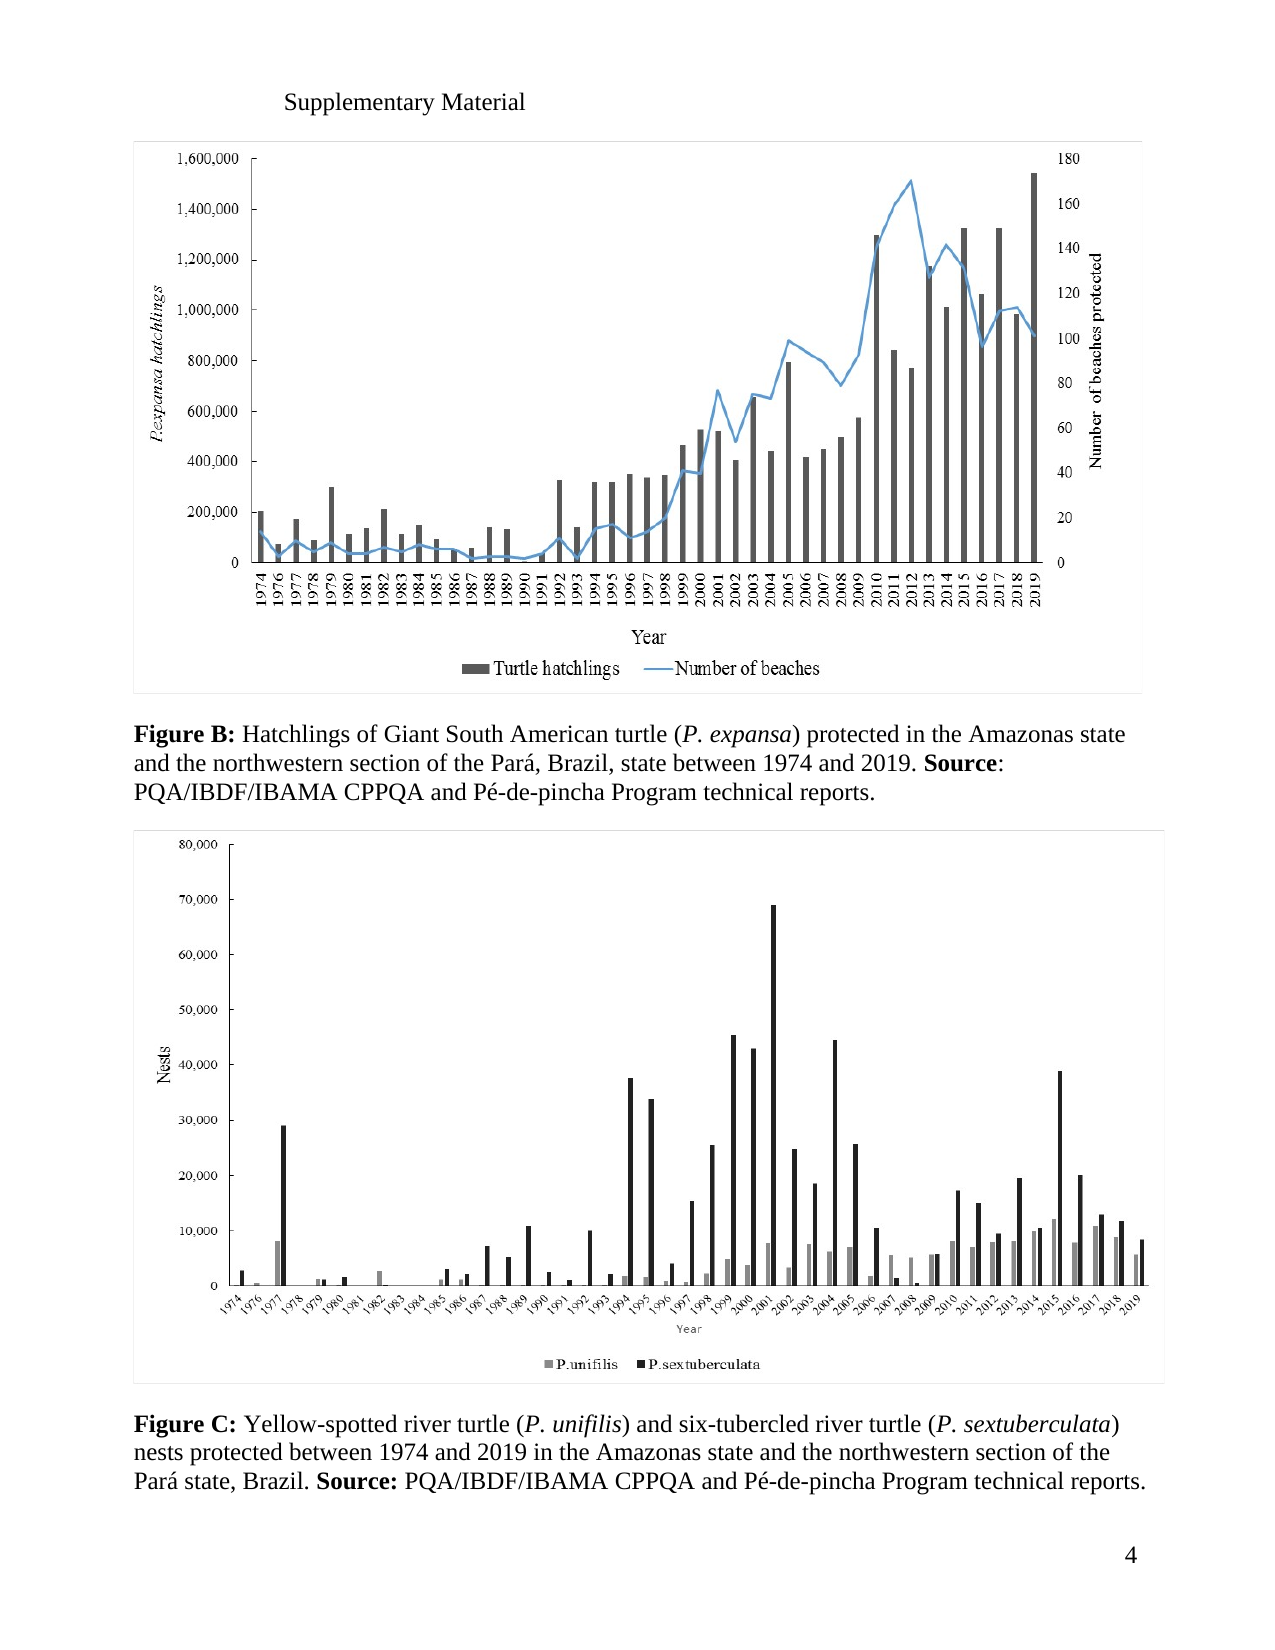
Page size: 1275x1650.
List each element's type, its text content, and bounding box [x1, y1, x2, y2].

text Figure B: Hatchlings of Giant South American turtle (P. expansa) protected in the Amazonas state and the northwestern section of the Pará, Brazil, state between 1974 and 2019. Source: PQA/IBDF/IBAMA CPPQA and Pé-de-pincha Program technical reports. [133, 719, 1152, 805]
picture [133, 141, 1143, 694]
picture [133, 830, 1165, 1384]
text Figure C: Yellow-spotted river turtle (P. unifilis) and six-tubercled river turtle (P. sextuberculata) nests protected between 1974 and 2019 in the Amazonas state and the northwestern section of the Pará state, Brazil. Source: PQA/IBDF/IBAMA CPPQA and Pé-de-pincha Program technical reports. [133, 1409, 1152, 1495]
